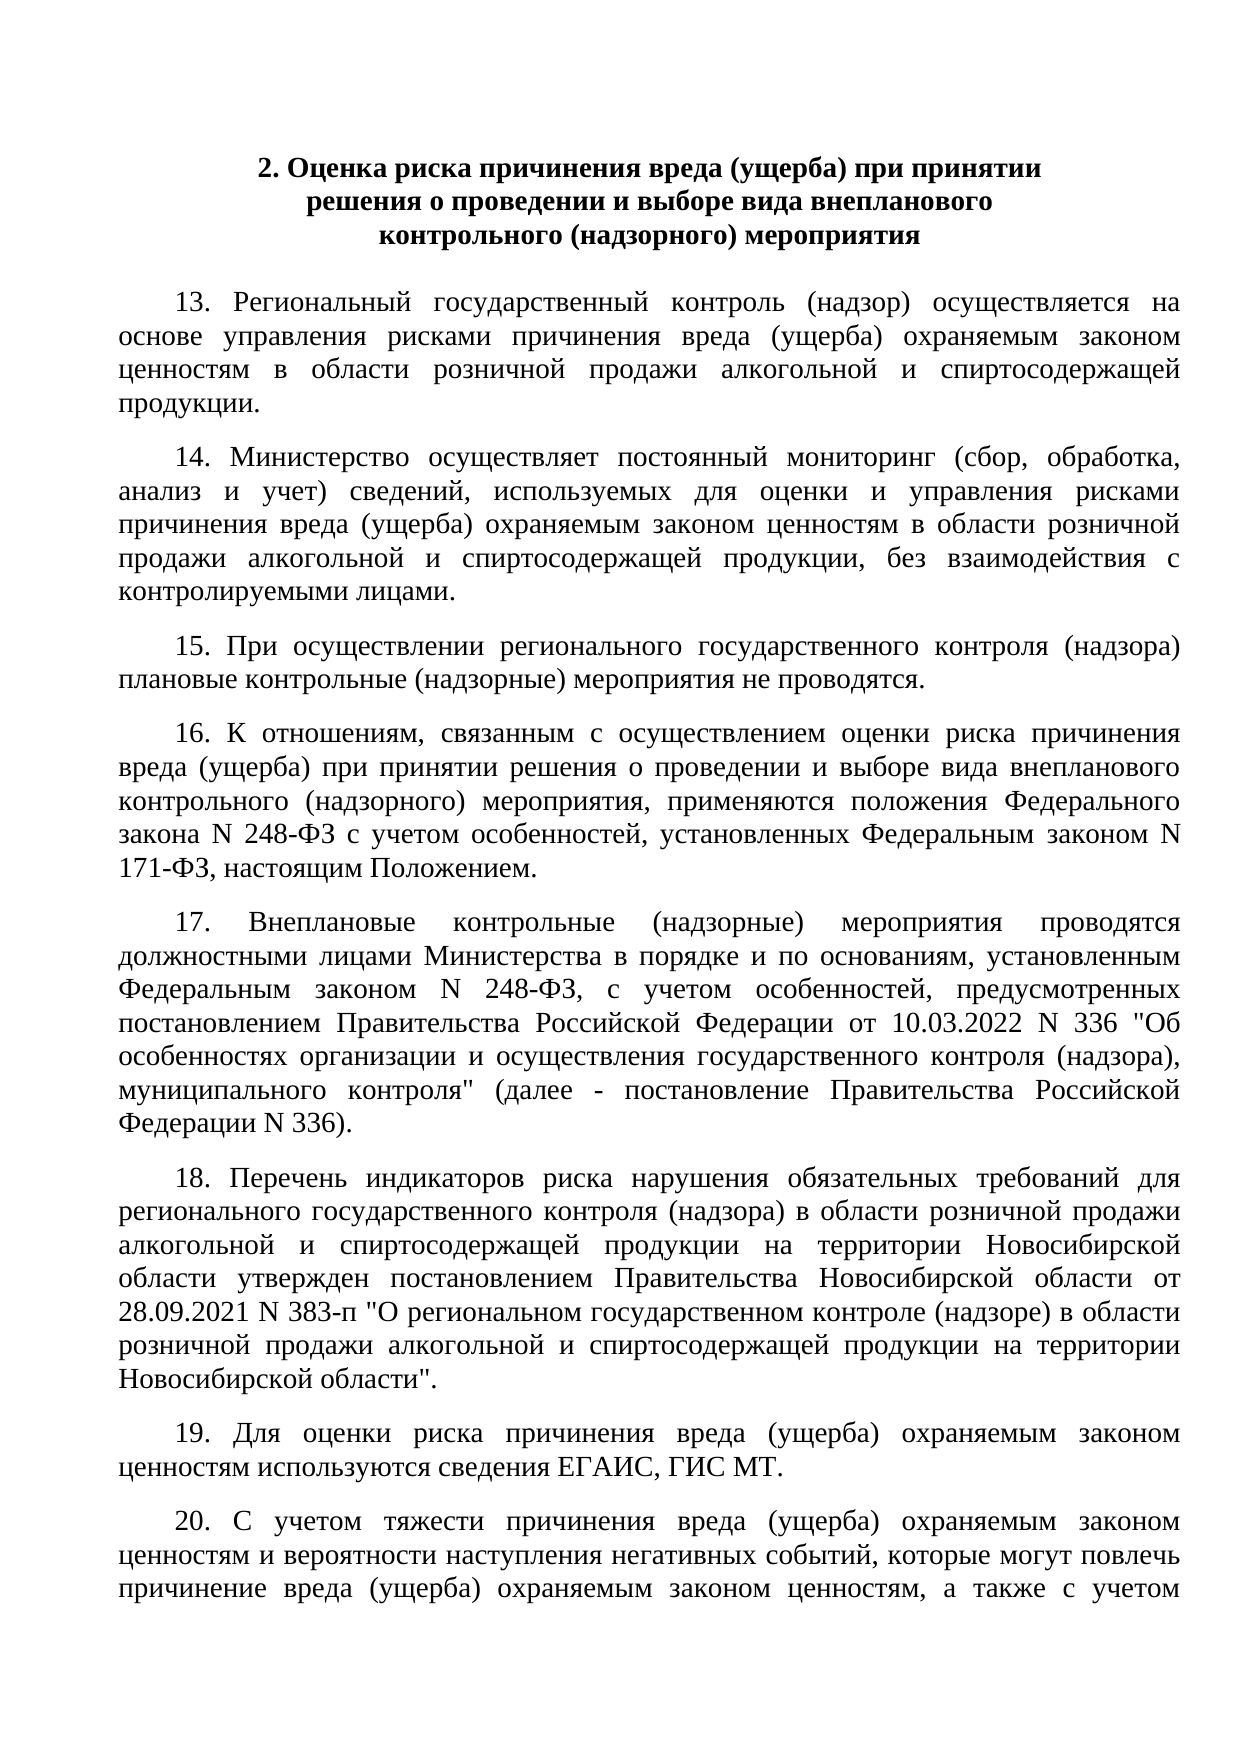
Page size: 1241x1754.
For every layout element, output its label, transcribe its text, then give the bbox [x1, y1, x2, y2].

text 13. Региональный государственный контроль (надзор) осуществляется на основе управления рисками причинения вреда (ущерба) охраняемым законом ценностям в области розничной продажи алкогольной и спиртосодержащей продукции. [118, 284, 1181, 418]
text 15. При осуществлении регионального государственного контроля (надзора) плановые контрольные (надзорные) мероприятия не проводятся. [118, 628, 1181, 695]
title 2. Оценка риска причинения вреда (ущерба) при принятии [118, 150, 1181, 183]
text 18. Перечень индикаторов риска нарушения обязательных требований для регионального государственного контроля (надзора) в области розничной продажи алкогольной и спиртосодержащей продукции на территории Новосибирской области утвержден постановлением Правительства Новосибирской области от 28.09.2021 N 383-п "О региональном государственном контроле (надзоре) в области розничной продажи алкогольной и спиртосодержащей продукции на территории Новосибирской области". [118, 1160, 1181, 1394]
text 19. Для оценки риска причинения вреда (ущерба) охраняемым законом ценностям используются сведения ЕГАИС, ГИС МТ. [118, 1415, 1181, 1482]
text 17. Внеплановые контрольные (надзорные) мероприятия проводятся должностными лицами Министерства в порядке и по основаниям, установленным Федеральным законом N 248-ФЗ, с учетом особенностей, предусмотренных постановлением Правительства Российской Федерации от 10.03.2022 N 336 "Об особенностях организации и осуществления государственного контроля (надзора), муниципального контроля" (далее - постановление Правительства Российской Федерации N 336). [118, 904, 1181, 1139]
title решения о проведении и выборе вида внепланового [118, 183, 1181, 217]
text 16. К отношениям, связанным с осуществлением оценки риска причинения вреда (ущерба) при принятии решения о проведении и выборе вида внепланового контрольного (надзорного) мероприятия, применяются положения Федерального закона N 248-ФЗ с учетом особенностей, установленных Федеральным законом N 171-ФЗ, настоящим Положением. [118, 716, 1181, 883]
text 14. Министерство осуществляет постоянный мониторинг (сбор, обработка, анализ и учет) сведений, используемых для оценки и управления рисками причинения вреда (ущерба) охраняемым законом ценностям в области розничной продажи алкогольной и спиртосодержащей продукции, без взаимодействия с контролируемыми лицами. [118, 439, 1181, 607]
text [118, 1503, 1181, 1604]
title контрольного (надзорного) мероприятия [118, 217, 1181, 251]
